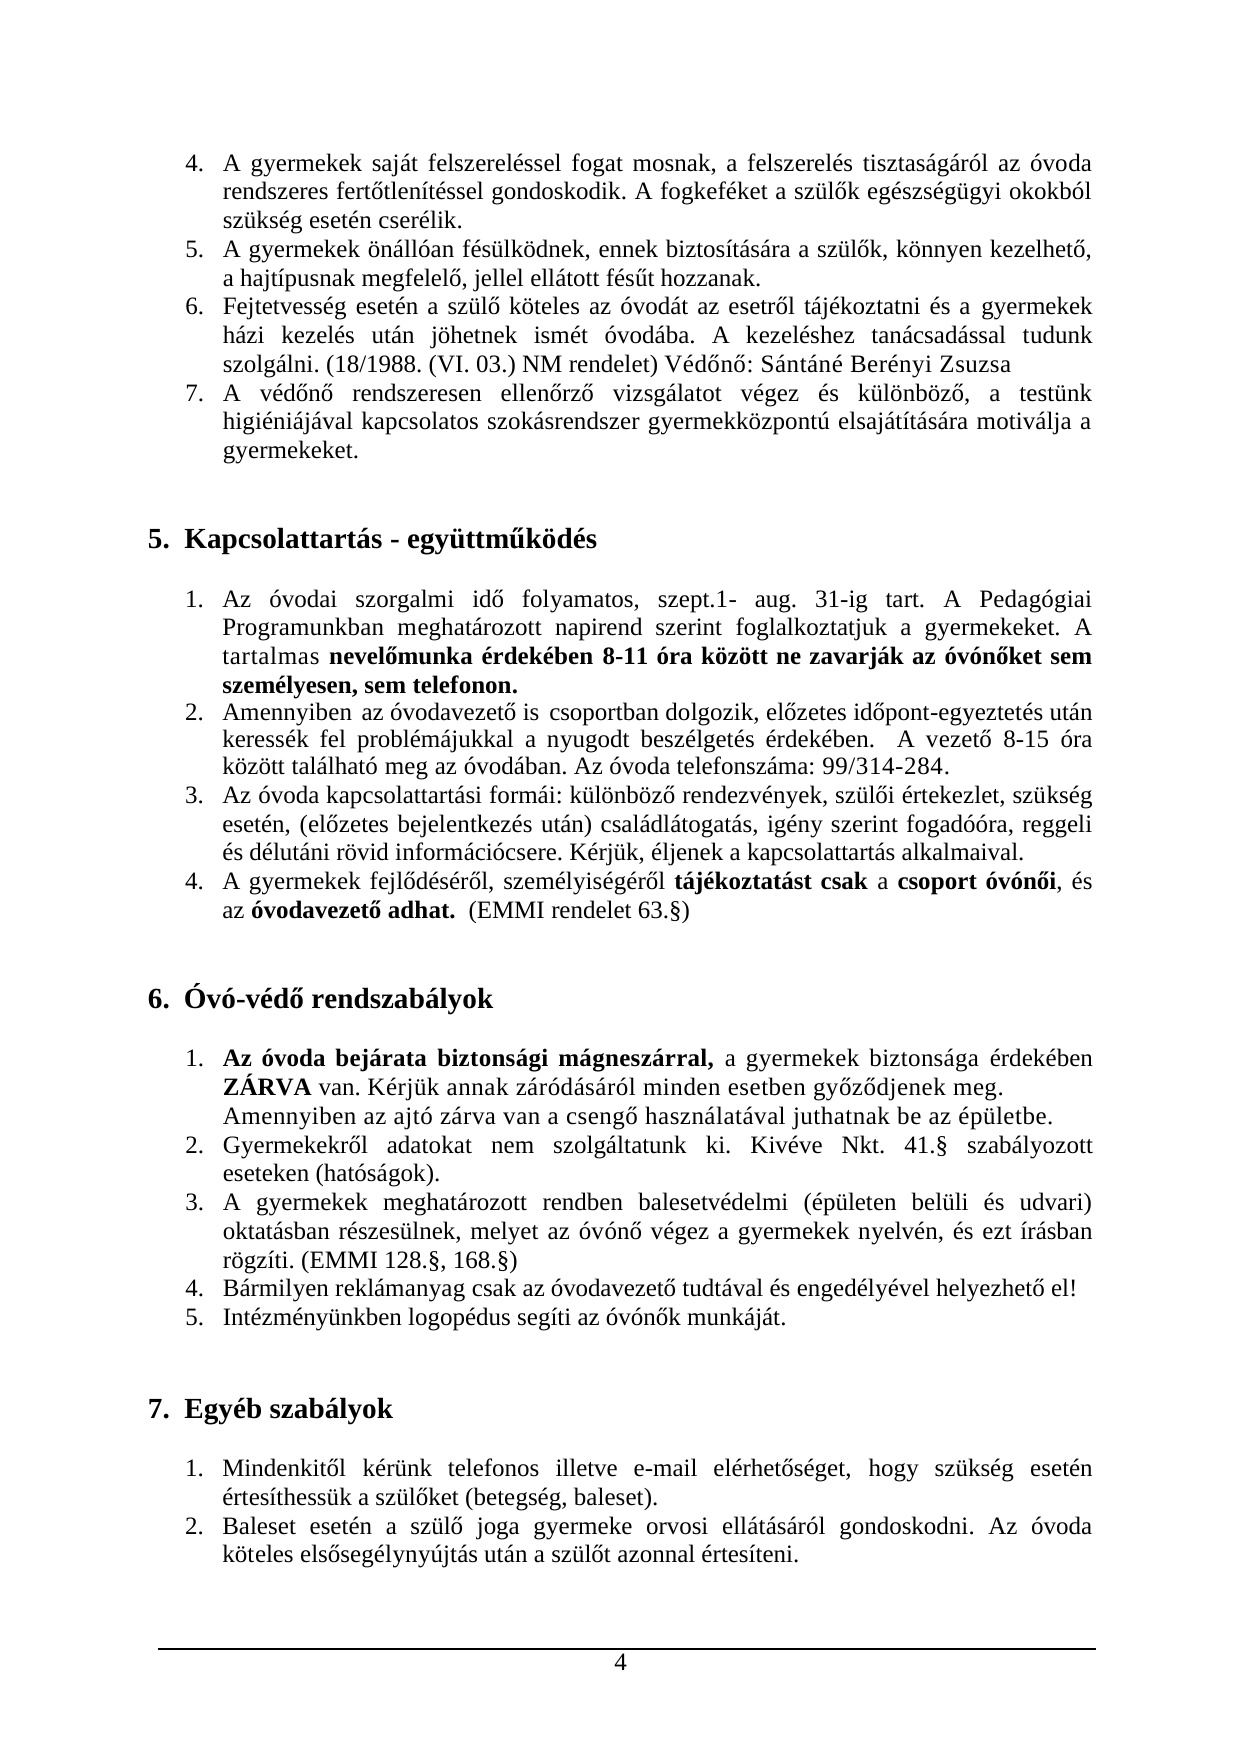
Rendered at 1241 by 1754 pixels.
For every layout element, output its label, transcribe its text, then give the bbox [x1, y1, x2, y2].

list A gyermekek fejlődéséről, személyiségéről tájékoztatást csak a csoport óvónői, és az óvodavezető adhat. (EMMI rendelet 63.§) [185, 866, 1093, 924]
list A gyermekek meghatározott rendben balesetvédelmi (épületen belüli és udvari) oktatásban részesülnek, melyet az óvónő végez a gyermekek nyelvén, és ezt írásban rögzíti. (EMMI 128.§, 168.§) [185, 1187, 1093, 1273]
list Gyermekekről adatokat nem szolgáltatunk ki. Kivéve Nkt. 41.§ szabályozott eseteken (hatóságok). [185, 1130, 1093, 1187]
text 7. Egyéb szabályok [148, 1391, 1093, 1424]
list Az óvodai szorgalmi idő folyamatos, szept.1- aug. 31-ig tart. A Pedagógiai Programunkban meghatározott napirend szerint foglalkoztatjuk a gyermekeket. A tartalmas nevelőmunka érdekében 8-11 óra között ne zavarják az óvónőket sem személyesen, sem telefonon. [185, 584, 1093, 699]
list Amennyiben az ajtó zárva van a csengő használatával juthatnak be az épületbe. [223, 1101, 1093, 1130]
list A gyermekek saját felszereléssel fogat mosnak, a felszerelés tisztaságáról az óvoda rendszeres fertőtlenítéssel gondoskodik. A fogkeféket a szülők egészségügyi okokból szükség esetén cserélik. [185, 148, 1093, 234]
list Baleset esetén a szülő joga gyermeke orvosi ellátásáról gondoskodni. Az óvoda köteles elsősegélynyújtás után a szülőt azonnal értesíteni. [185, 1511, 1093, 1568]
list Az óvoda kapcsolattartási formái: különböző rendezvények, szülői értekezlet, szükség esetén, (előzetes bejelentkezés után) családlátogatás, igény szerint fogadóóra, reggeli és délutáni rövid információcsere. Kérjük, éljenek a kapcsolattartás alkalmaival. [185, 780, 1093, 866]
text 5. Kapcsolattartás - együttműködés [148, 521, 1093, 555]
list A védőnő rendszeresen ellenőrző vizsgálatot végez és különböző, a testünk higiéniájával kapcsolatos szokásrendszer gyermekközpontú elsajátítására motiválja a gyermekeket. [185, 378, 1093, 464]
list Mindenkitől kérünk telefonos illetve e-mail elérhetőséget, hogy szükség esetén értesíthessük a szülőket (betegség, baleset). [185, 1453, 1093, 1511]
list Amennyiben az óvodavezető is csoportban dolgozik, előzetes időpont-egyeztetés után keressék fel problémájukkal a nyugodt beszélgetés érdekében. A vezető 8-15 óra között található meg az óvodában. Az óvoda telefonszáma: 99/314-284. [185, 699, 1093, 780]
list Fejtetvesség esetén a szülő köteles az óvodát az esetről tájékoztatni és a gyermekek házi kezelés után jöhetnek ismét óvodába. A kezeléshez tanácsadással tudunk szolgálni. (18/1988. (VI. 03.) NM rendelet) Védőnő: Sántáné Berényi Zsuzsa [185, 291, 1093, 378]
list Bármilyen reklámanyag csak az óvodavezető tudtával és engedélyével helyezhető el! [185, 1273, 1093, 1302]
list Intézményünkben logopédus segíti az óvónők munkáját. [185, 1302, 1093, 1331]
list Az óvoda bejárata biztonsági mágneszárral, a gyermekek biztonsága érdekében ZÁRVA van. Kérjük annak záródásáról minden esetben győződjenek meg. [185, 1043, 1093, 1101]
list A gyermekek önállóan fésülködnek, ennek biztosítására a szülők, könnyen kezelhető, a hajtípusnak megfelelő, jellel ellátott fésűt hozzanak. [185, 234, 1093, 291]
text 6. Óvó-védő rendszabályok [148, 981, 1093, 1015]
